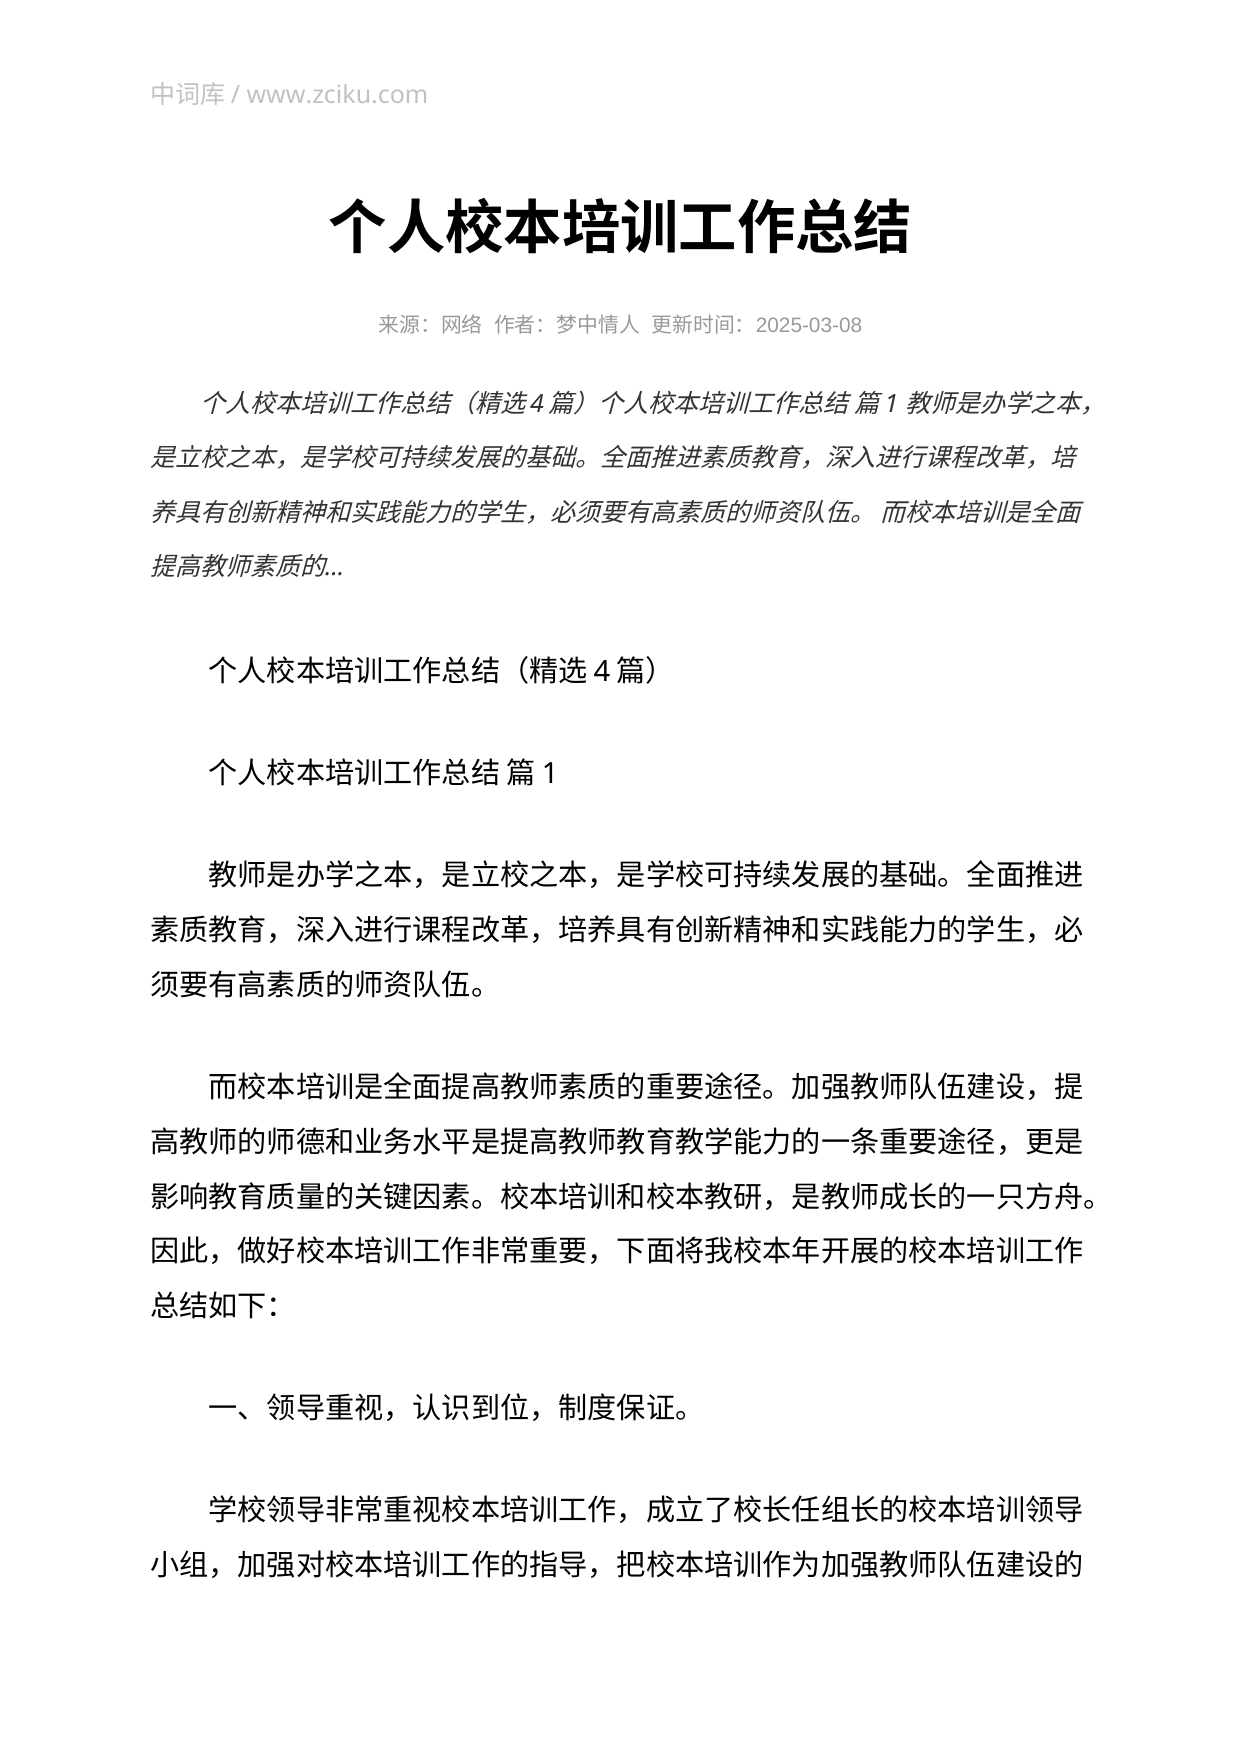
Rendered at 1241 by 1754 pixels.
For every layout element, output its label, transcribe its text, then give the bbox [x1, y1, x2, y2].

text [150, 1486, 1090, 1584]
text 而校本培训是全面提高教师素质的重要途径。加强教师队伍建设，提高教师的师德和业务水平是提高教师教育教学能力的一条重要途径，更是影响教育质量的关键因素。校本培训和校本教研，是教师成长的一只方舟。因此，做好校本培训工作非常重要，下面将我校本年开展的校本培训工作总结如下： [150, 1063, 1090, 1325]
text 教师是办学之本，是立校之本，是学校可持续发展的基础。全面推进素质教育，深入进行课程改革，培养具有创新精神和实践能力的学生，必须要有高素质的师资队伍。 [150, 852, 1090, 1004]
text 个人校本培训工作总结 篇1 [150, 750, 1090, 792]
text 来源：网络 作者：梦中情人 更新时间：2025-03-08 [150, 313, 1090, 337]
subtitle 个人校本培训工作总结 [150, 181, 1090, 266]
text 个人校本培训工作总结（精选4篇） [150, 648, 1090, 690]
text 一、领导重视，认识到位，制度保证。 [150, 1385, 1090, 1427]
text 个人校本培训工作总结（精选4篇）个人校本培训工作总结 篇1 教师是办学之本，是立校之本，是学校可持续发展的基础。全面推进素质教育，深入进行课程改革，培养具有创新精神和实践能力的学生，必须要有高素质的师资队伍。 而校本培训是全面提高教师素质的... [150, 383, 1090, 583]
